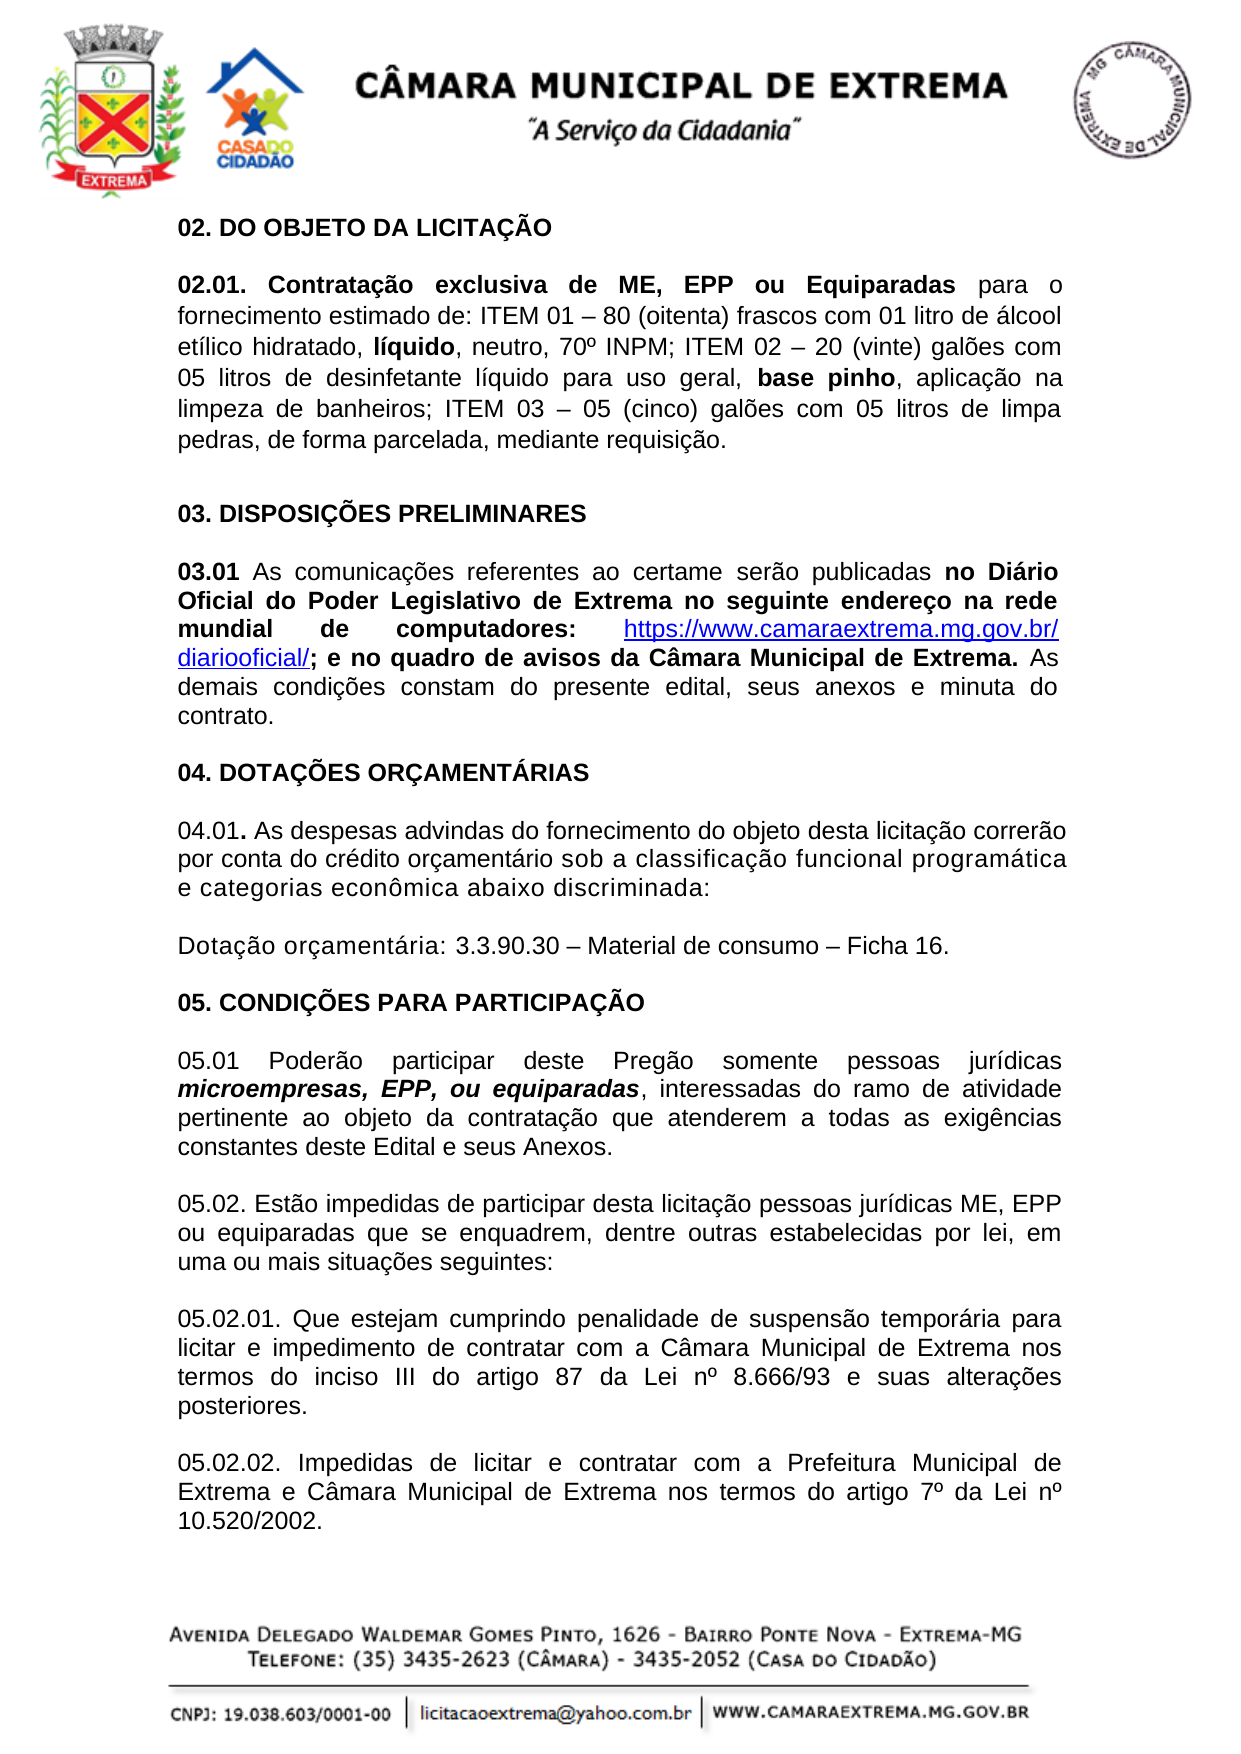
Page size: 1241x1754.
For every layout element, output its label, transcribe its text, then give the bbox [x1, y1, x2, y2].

text 05.02.01. Que estejam cumprindo penalidade de suspensão temporária para licitar e impedimento de contratar com a Câmara Municipal de Extrema nos termos do inciso III do artigo 87 da Lei nº 8.666/93 e suas alterações posteriores. [177, 1304, 1063, 1419]
text 02.01. Contratação exclusiva de ME, EPP ou Equiparadas para o fornecimento estimado de: ITEM 01 – 80 (oitenta) frascos com 01 litro de álcool etílico hidratado, líquido, neutro, 70º INPM; ITEM 02 – 20 (vinte) galões com 05 litros de desinfetante líquido para uso geral, base pinho, aplicação na limpeza de banheiros; ITEM 03 – 05 (cinco) galões com 05 litros de limpa pedras, de forma parcelada, mediante requisição. [177, 270, 1063, 454]
text 03.01 As comunicações referentes ao certame serão publicadas no Diário Oficial do Poder Legislativo de Extrema no seguinte endereço na rede mundial de computadores: https://www.camaraextrema.mg.gov.br/ diariooficial/; e no quadro de avisos da Câmara Municipal de Extrema. As demais condições constam do presente edital, seus anexos e minuta do contrato. [177, 557, 1059, 729]
picture [0, 1598, 1240, 1754]
picture [0, 0, 1240, 213]
text 05.02. Estão impedidas de participar desta licitação pessoas jurídicas ME, EPP ou equiparadas que se enquadrem, dentre outras estabelecidas por lei, em uma ou mais situações seguintes: [177, 1189, 1063, 1276]
text 05.02.02. Impedidas de licitar e contratar com a Prefeitura Municipal de Extrema e Câmara Municipal de Extrema nos termos do artigo 7º da Lei nº 10.520/2002. [177, 1448, 1063, 1534]
text 05.01 Poderão participar deste Pregão somente pessoas jurídicas microempresas, EPP, ou equiparadas, interessadas do ramo de atividade pertinente ao objeto da contratação que atenderem a todas as exigências constantes deste Edital e seus Anexos. [177, 1046, 1063, 1161]
text 05. CONDIÇÕES PARA PARTICIPAÇÃO [177, 988, 1063, 1017]
text 04. DOTAÇÕES ORÇAMENTÁRIAS [177, 758, 1063, 787]
text Dotação orçamentária: 3.3.90.30 – Material de consumo – Ficha 16. [177, 931, 1068, 959]
text 02. DO OBJETO DA LICITAÇÃO [177, 102, 1063, 241]
text 03. DISPOSIÇÕES PRELIMINARES [177, 499, 1063, 528]
text 04.01. As despesas advindas do fornecimento do objeto desta licitação correrão por conta do crédito orçamentário sob a classificação funcional programática e categorias econômica abaixo discriminada: [177, 816, 1068, 902]
